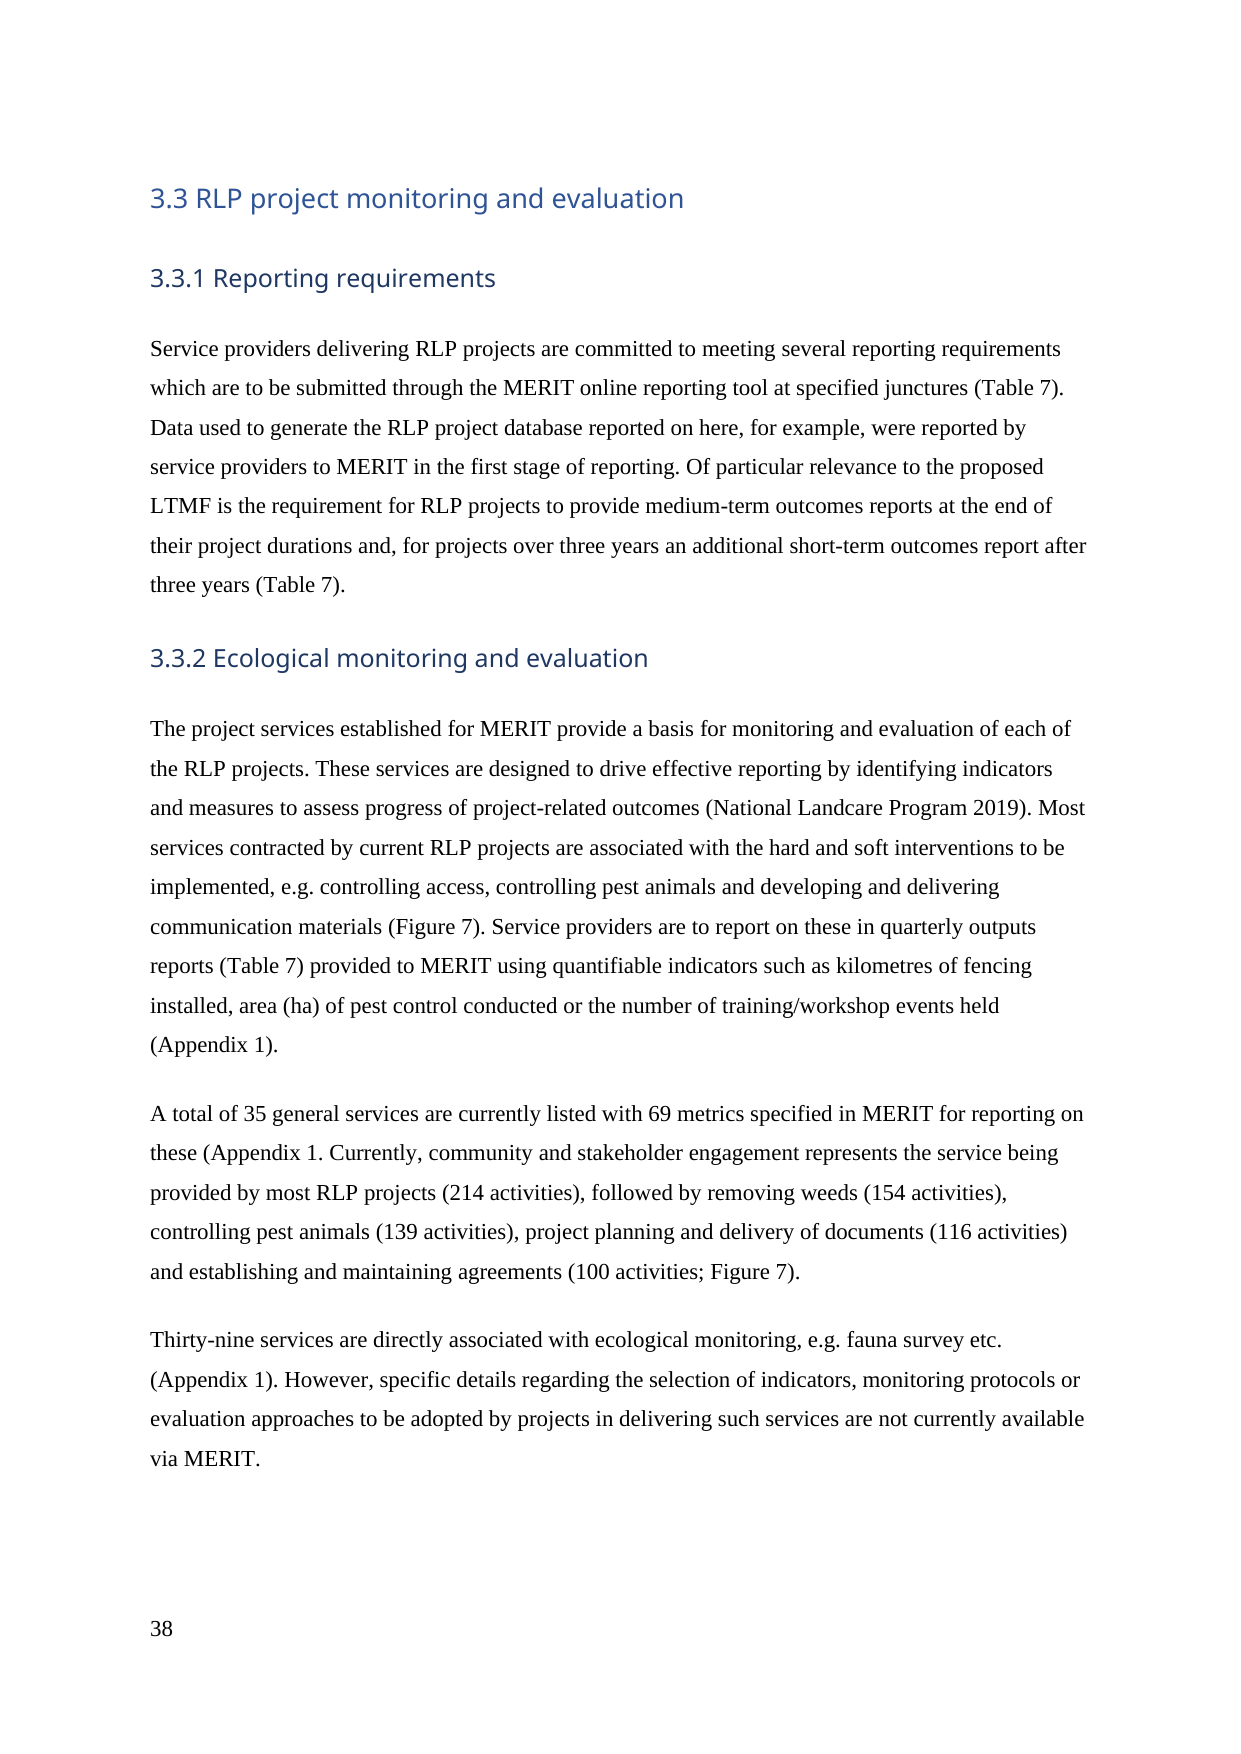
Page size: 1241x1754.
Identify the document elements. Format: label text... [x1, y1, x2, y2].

subtitle 3.3.1 Reporting requirements [150, 260, 1090, 294]
text Service providers delivering RLP projects are committed to meeting several reporting requirements which are to be submitted through the MERIT online reporting tool at specified junctures (Table 7). Data used to generate the RLP project database reported on here, for example, were reported by service providers to MERIT in the first stage of reporting. Of particular relevance to the proposed LTMF is the requirement for RLP projects to provide medium-term outcomes reports at the end of their project durations and, for projects over three years an additional short-term outcomes report after three years (Table 7). [150, 335, 1090, 598]
text The project services established for MERIT provide a basis for monitoring and evaluation of each of the RLP projects. These services are designed to drive effective reporting by identifying indicators and measures to assess progress of project-related outcomes (National Landcare Program 2019). Most services contracted by current RLP projects are associated with the hard and soft interventions to be implemented, e.g. controlling access, controlling pest animals and developing and delivering communication materials (Figure 7). Service providers are to report on these in quarterly outputs reports (Table 7) provided to MERIT using quantifiable indicators such as kilometres of fencing installed, area (ha) of pest control conducted or the number of training/workshop events held (Appendix 1). [150, 715, 1090, 1057]
subtitle 3.3.2 Ecological monitoring and evaluation [150, 641, 1090, 675]
text Thirty-nine services are directly associated with ecological monitoring, e.g. fauna survey etc. (Appendix 1). However, specific details regarding the selection of indicators, monitoring protocols or evaluation approaches to be adopted by projects in delivering such services are not currently available via MERIT. [150, 1326, 1090, 1471]
subtitle 3.3 RLP project monitoring and evaluation [150, 180, 1090, 217]
text A total of 35 general services are currently listed with 69 metrics specified in MERIT for reporting on these (Appendix 1. Currently, community and stakeholder engagement represents the service being provided by most RLP projects (214 activities), followed by removing weeds (154 activities), controlling pest animals (139 activities), project planning and delivery of documents (116 activities) and establishing and maintaining agreements (100 activities; Figure 7). [150, 1100, 1090, 1284]
